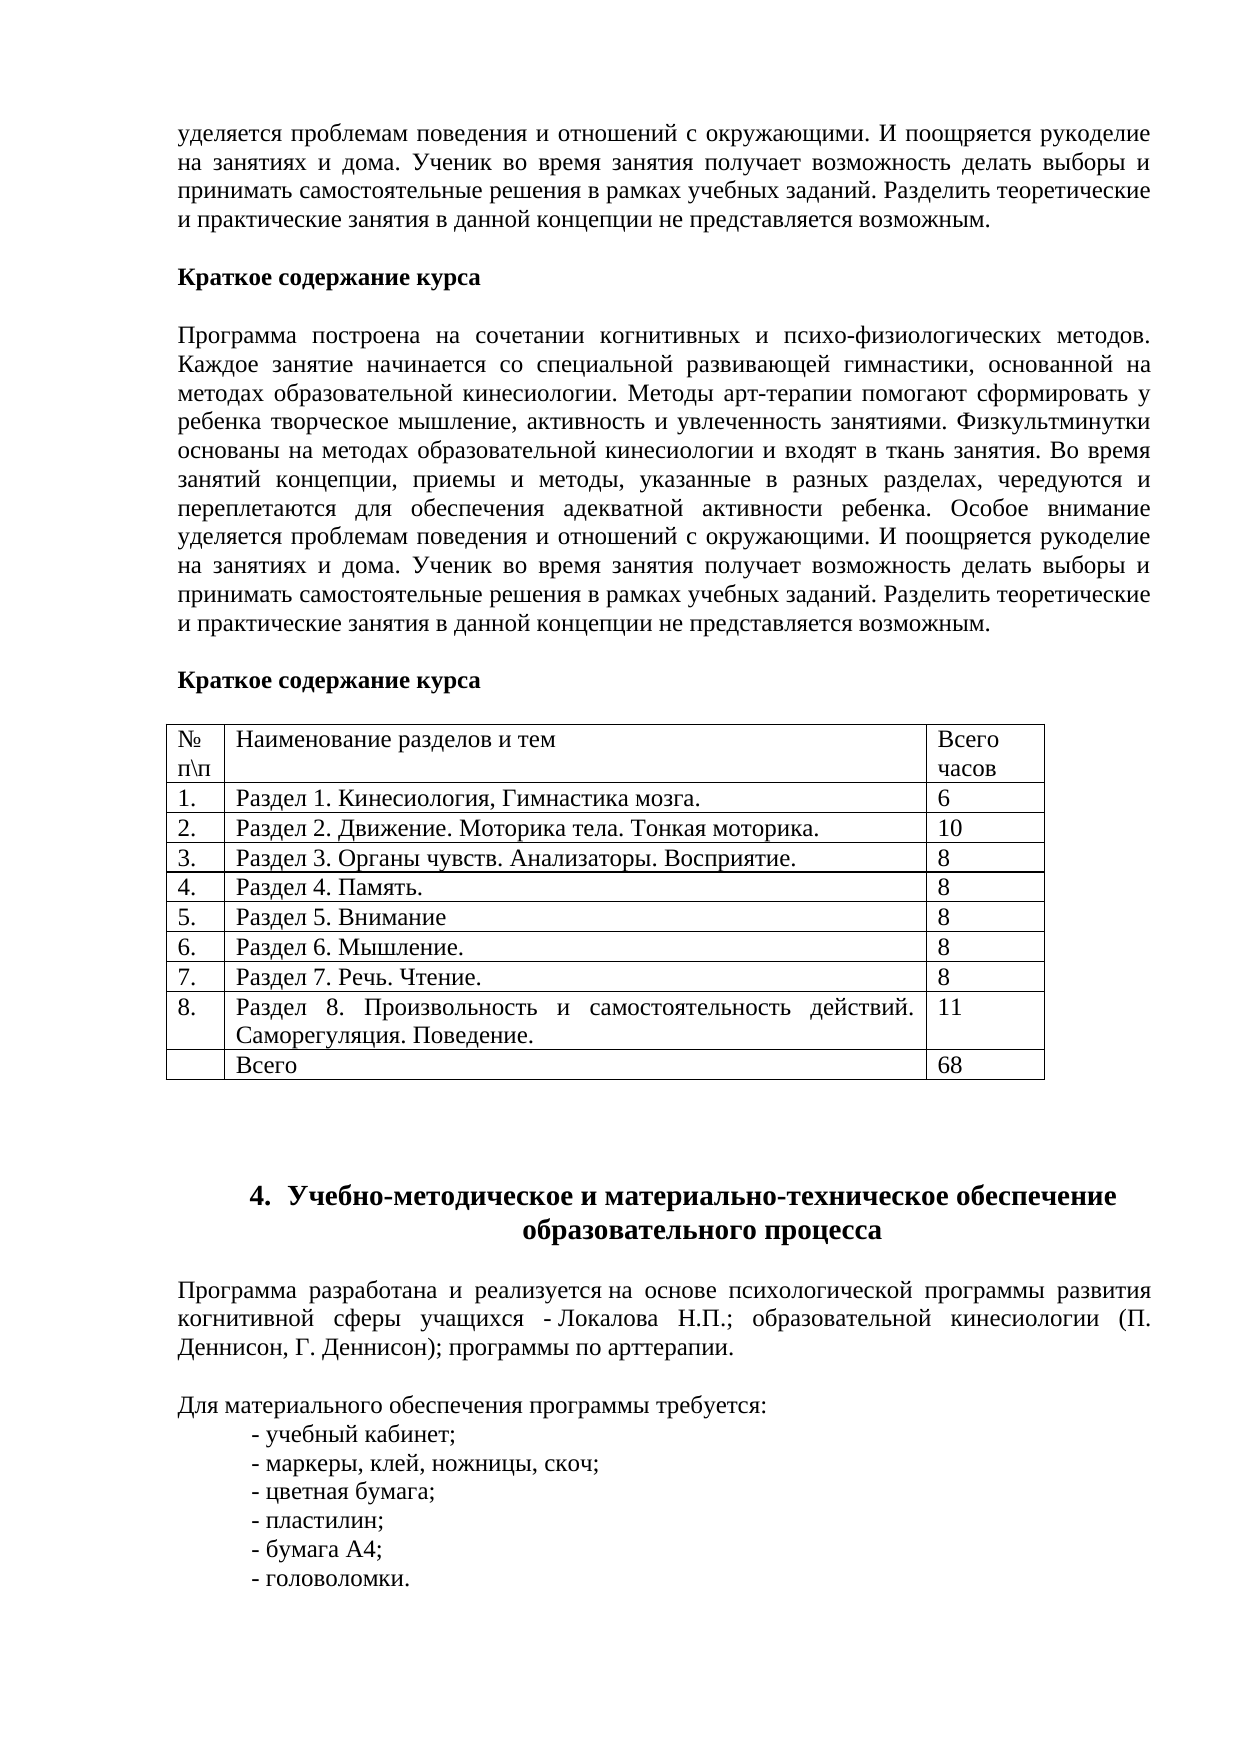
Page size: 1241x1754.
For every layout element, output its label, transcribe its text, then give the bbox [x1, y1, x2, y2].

table_cell 8 [927, 902, 1044, 931]
table_header Наименование разделов и тем [225, 725, 926, 782]
table_cell 8 [927, 962, 1044, 991]
table_cell 6 [927, 783, 1044, 812]
text - маркеры, клей, ножницы, скоч; [177, 1448, 1152, 1476]
table_cell Всего [225, 1050, 926, 1079]
table_cell Раздел 1. Кинесиология, Гимнастика мозга. [225, 783, 926, 812]
text - головоломки. [177, 1563, 1152, 1591]
table_cell Раздел 8. Произвольность и самостоятельность действий. Саморегуляция. Поведение. [225, 992, 926, 1049]
table_cell 68 [927, 1050, 1044, 1079]
text - пластилин; [177, 1505, 1152, 1534]
table_cell 3. [167, 843, 224, 871]
table_header Всего часов [927, 725, 1044, 782]
table_cell 8 [927, 873, 1044, 901]
table_cell Раздел 2. Движение. Моторика тела. Тонкая моторика. [225, 813, 926, 842]
text Для материального обеспечения программы требуется: [177, 1390, 1152, 1419]
table_cell 1. [167, 783, 224, 812]
text Краткое содержание курса [177, 666, 1152, 694]
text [177, 118, 1152, 233]
table_cell Раздел 3. Органы чувств. Анализаторы. Восприятие. [225, 843, 926, 871]
table_cell 10 [927, 813, 1044, 842]
table_cell 2. [167, 813, 224, 842]
text Программа разработана и реализуется на основе психологической программы развития когнитивной сферы учащихся - Локалова Н.П.; образовательной кинесиологии (П. Деннисон, Г. Деннисон); программы по арттерапии. [177, 1275, 1152, 1361]
text - учебный кабинет; [177, 1419, 1152, 1448]
text - цветная бумага; [177, 1476, 1152, 1505]
table_cell 7. [167, 962, 224, 991]
table_cell Раздел 6. Мышление. [225, 932, 926, 961]
table_cell Раздел 5. Внимание [225, 902, 926, 931]
table_header № п\п [167, 725, 224, 782]
text - бумага А4; [177, 1534, 1152, 1563]
table_cell 8 [927, 932, 1044, 961]
text Краткое содержание курса [177, 262, 1152, 291]
table_cell 11 [927, 992, 1044, 1049]
table_cell 8. [167, 992, 224, 1049]
table_cell Раздел 4. Память. [225, 873, 926, 901]
table_cell [167, 1050, 224, 1079]
table_cell 8 [927, 843, 1044, 871]
list Учебно-методическое и материально-техническое обеспечение образовательного процесса [215, 1178, 1152, 1246]
table_cell 6. [167, 932, 224, 961]
table_cell 5. [167, 902, 224, 931]
table_cell 4. [167, 873, 224, 901]
table_cell Раздел 7. Речь. Чтение. [225, 962, 926, 991]
